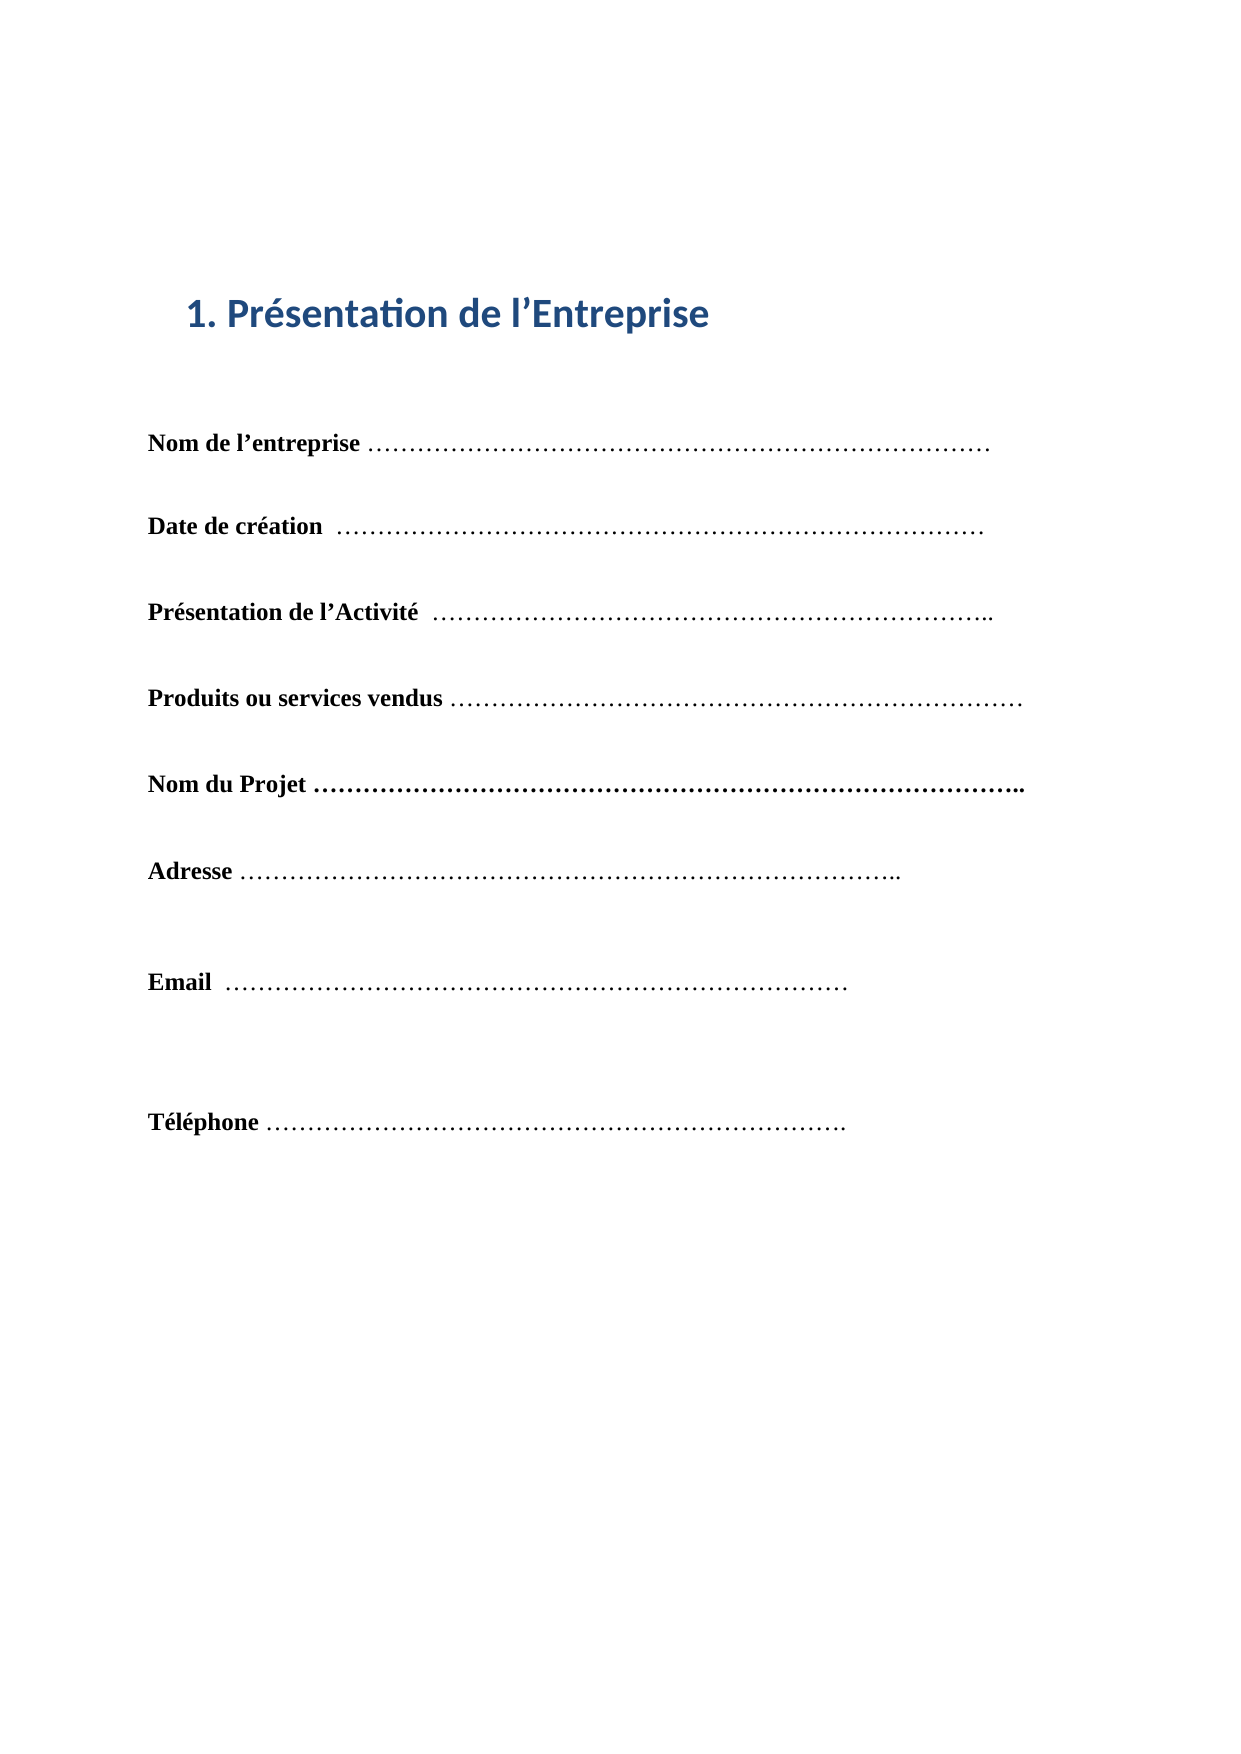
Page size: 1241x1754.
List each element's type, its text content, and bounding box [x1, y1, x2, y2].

text Présentation de l’Activité ………………………………………………………….. [148, 597, 1093, 626]
text Produits ou services vendus …………………………………………………………… [148, 683, 1093, 712]
text Adresse …………………………………………………………………….. [148, 856, 1093, 884]
text 1. Présentation de l’Entreprise [185, 287, 1093, 338]
text Email ………………………………………………………………… [148, 967, 1093, 996]
text Nom de l’entreprise ………………………………………………………………… [148, 428, 1093, 457]
text Nom du Projet ………………………………………………………………………….. [148, 769, 1093, 798]
text Date de création …………………………………………………………………… [148, 511, 1093, 539]
text Téléphone ……………………………………………………………. [148, 1107, 1093, 1136]
